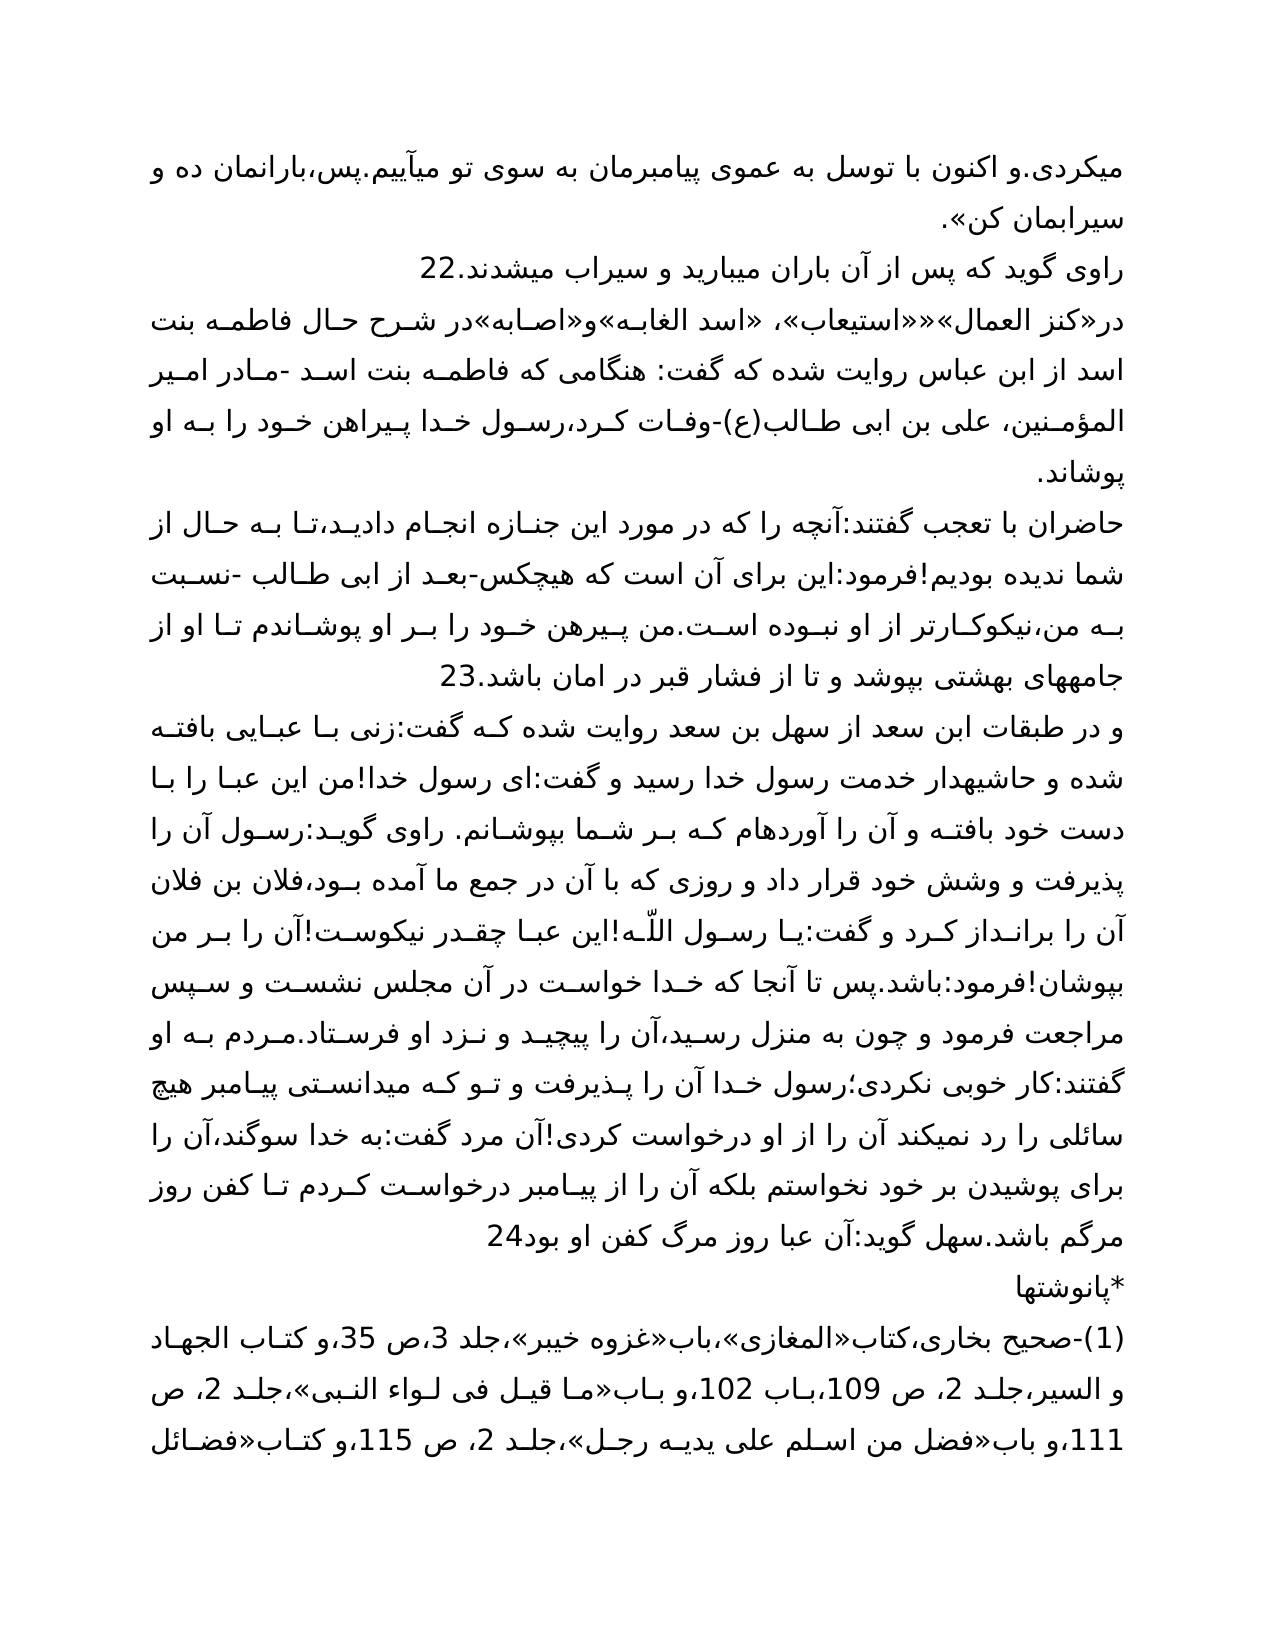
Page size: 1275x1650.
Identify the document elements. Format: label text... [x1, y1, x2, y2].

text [150, 150, 1125, 235]
text حاضران با تعجب گفتند:آنچه‏ را که در مورد این جنازه انجام‏ دادید،تا به حال از شما ندیده‏ بودیم!فرمود:این برای آن است‏ که هیچ‏کس-بعد از ابی طالب‏ -نسبت به من،نیکوکارتر از او نبوده است.من پیرهن خود را بر او پوشاندم تا او از جامه‏های‏ بهشتی بپوشد و تا از فشار قبر در امان باشد.23 [150, 507, 1125, 693]
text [150, 1322, 1125, 1457]
text و در طبقات ابن سعد از سهل بن سعد روایت شده که گفت:زنی با عبایی بافته شده‏ و حاشیه‏دار خدمت رسول خدا رسید و گفت:ای رسول خدا!من این عبا را با دست‏ خود بافته و آن را آورده‏ام که بر شما بپوشانم. راوی گوید:رسول آن را پذیرفت و وشش‏ خود قرار داد و روزی که با آن در جمع ما آمده‏ بود،فلان بن فلان آن را برانداز کرد و گفت:یا رسول اللّه!این عبا چقدر نیکوست!آن را بر من بپوشان!فرمود:باشد.پس تا آنجا که‏ خدا خواست در آن مجلس نشست و سپس‏ مراجعت فرمود و چون به منزل رسید،آن را پیچید و نزد او فرستاد.مردم به او گفتند:کار خوبی نکردی؛رسول خدا آن را پذیرفت و تو که‏ می‏دانستی پیامبر هیچ سائلی را رد نمی‏کند آن‏ را از او درخواست کردی!آن مرد گفت:به خدا سوگند،آن را برای پوشیدن بر خود نخواستم‏ بلکه آن را از پیامبر درخواست کردم تا کفن روز مرگم باشد.سهل گوید:آن عبا روز مرگ کفن‏ او بود24 [150, 710, 1125, 1254]
text در«کنز العمال»««استیعاب»، «اسد الغابه»و«اصابه»در شرح حال فاطمه بنت اسد از ابن عباس روایت شده که گفت: هنگامی که فاطمه بنت اسد -مادر امیر المؤمنین، علی بن ابی طالب(ع)-وفات‏ کرد،رسول خدا پیراهن خود را به او پوشاند. [150, 303, 1125, 489]
text *پانوشت‏ها [150, 1271, 1125, 1304]
text راوی گوید که پس از آن باران می‏بارید و سیراب می‏شدند.22 [150, 252, 1125, 286]
